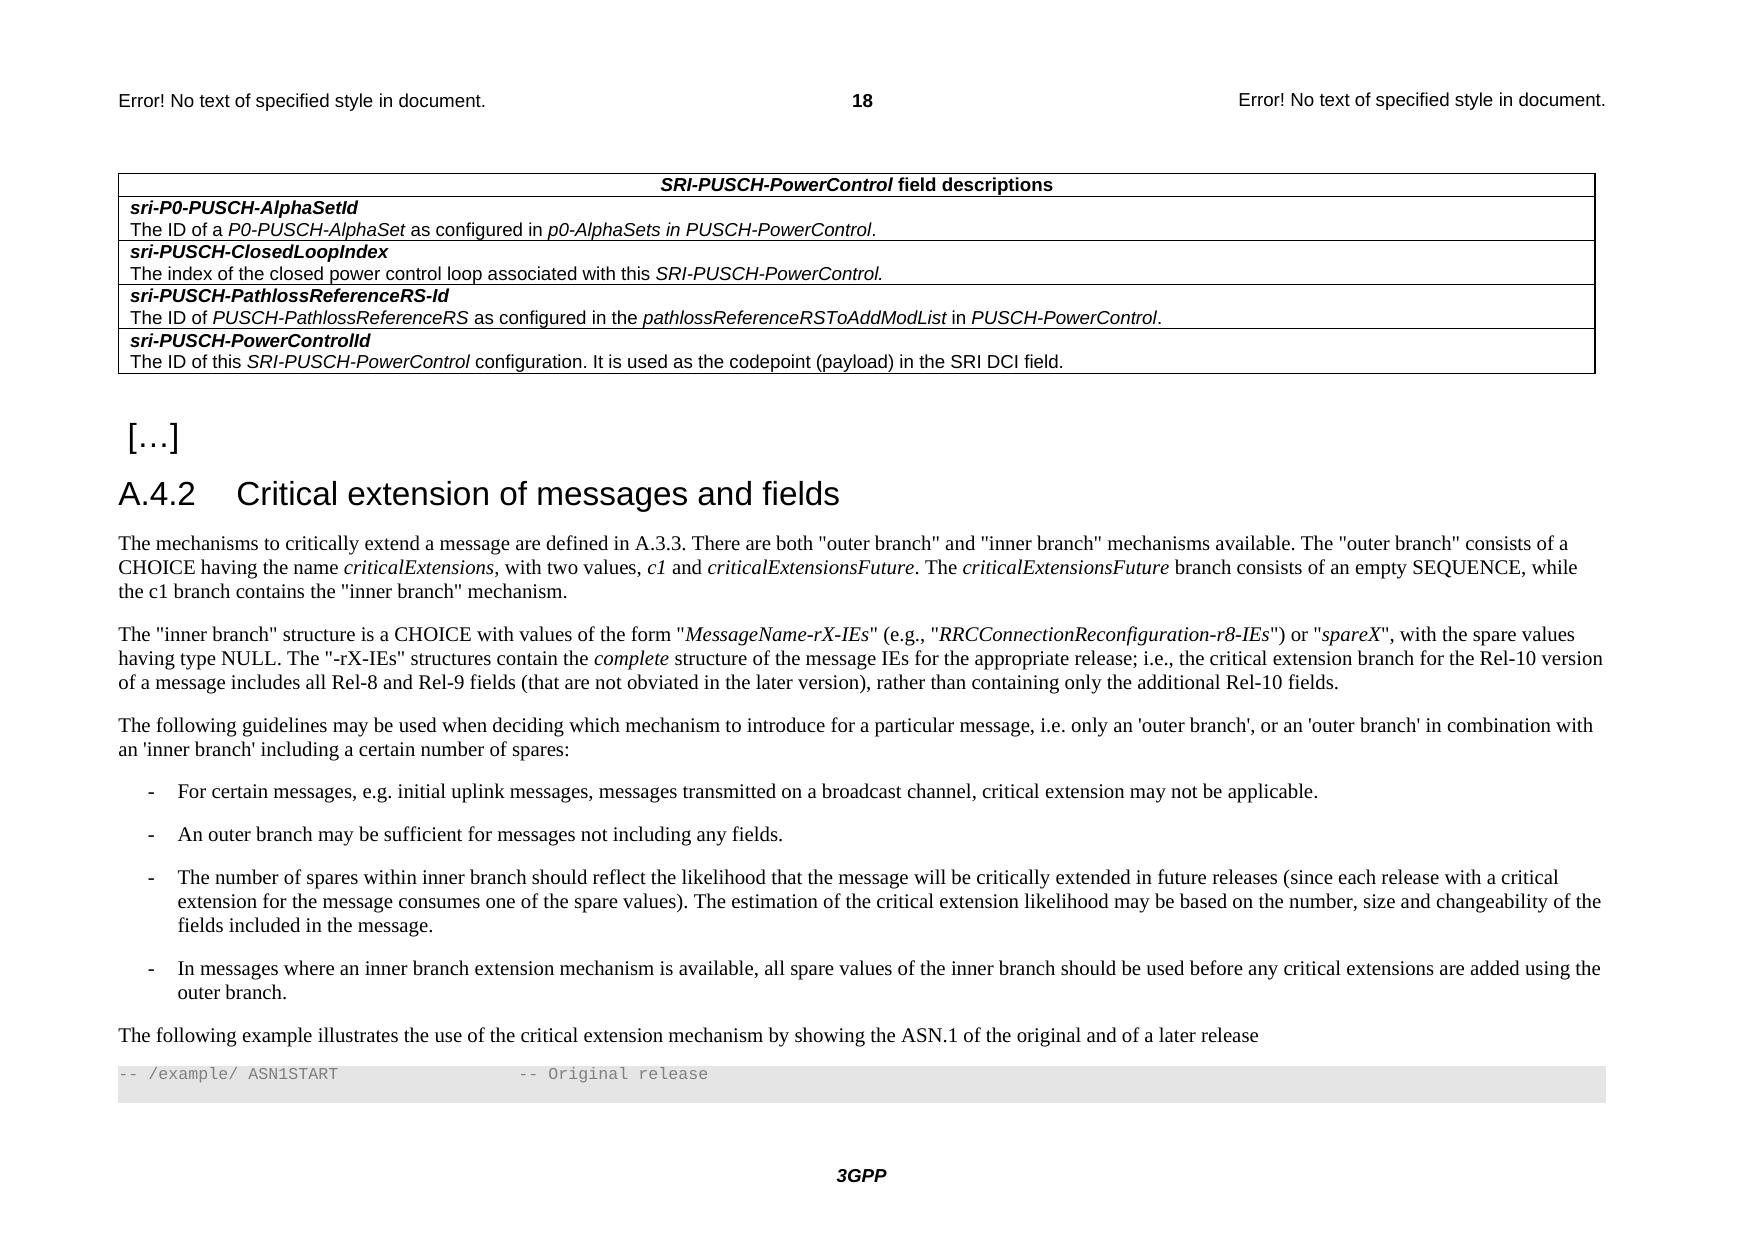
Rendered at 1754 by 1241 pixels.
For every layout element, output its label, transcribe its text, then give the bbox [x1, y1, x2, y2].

text -- /example/ ASN1START -- Original release [118, 1066, 1606, 1084]
table_cell sri-P0-PUSCH-AlphaSetId The ID of a P0-PUSCH-AlphaSet as configured in p0-AlphaSets in PUSCH-PowerControl. [119, 197, 1594, 240]
table_cell sri-PUSCH-PowerControlId The ID of this SRI-PUSCH-PowerControl configuration. It is used as the codepoint (payload) in the SRI DCI field. [119, 329, 1594, 372]
table_header SRI-PUSCH-PowerControl field descriptions [119, 174, 1594, 196]
text […] [118, 416, 1606, 455]
table_cell sri-PUSCH-ClosedLoopIndex The index of the closed power control loop associated with this SRI-PUSCH-PowerControl. [119, 241, 1594, 284]
text The "inner branch" structure is a CHOICE with values of the form "MessageName-rX-IEs" (e.g., "RRCConnectionReconfiguration-r8-IEs") or "spareX", with the spare values having type NULL. The "-rX-IEs" structures contain the complete structure of the message IEs for the appropriate release; i.e., the critical extension branch for the Rel-10 version of a message includes all Rel-8 and Rel-9 fields (that are not obviated in the later version), rather than containing only the additional Rel-10 fields. [118, 622, 1606, 694]
text The following example illustrates the use of the critical extension mechanism by showing the ASN.1 of the original and of a later release [118, 1023, 1606, 1047]
text - In messages where an inner branch extension mechanism is available, all spare values of the inner branch should be used before any critical extensions are added using the outer branch. [148, 956, 1606, 1004]
text - The number of spares within inner branch should reflect the likelihood that the message will be critically extended in future releases (since each release with a critical extension for the message consumes one of the spare values). The estimation of the critical extension likelihood may be based on the number, size and changeability of the fields included in the message. [148, 865, 1606, 937]
text The mechanisms to critically extend a message are defined in A.3.3. There are both "outer branch" and "inner branch" mechanisms available. The "outer branch" consists of a CHOICE having the name criticalExtensions, with two values, c1 and criticalExtensionsFuture. The criticalExtensionsFuture branch consists of an empty SEQUENCE, while the c1 branch contains the "inner branch" mechanism. [118, 531, 1606, 603]
table_cell sri-PUSCH-PathlossReferenceRS-Id The ID of PUSCH-PathlossReferenceRS as configured in the pathlossReferenceRSToAddModList in PUSCH-PowerControl. [119, 285, 1594, 328]
text - For certain messages, e.g. initial uplink messages, messages transmitted on a broadcast channel, critical extension may not be applicable. [148, 779, 1606, 803]
text The following guidelines may be used when deciding which mechanism to introduce for a particular message, i.e. only an 'outer branch', or an 'outer branch' in combination with an 'inner branch' including a certain number of spares: [118, 713, 1606, 761]
text A.4.2 Critical extension of messages and fields [118, 473, 1606, 512]
text - An outer branch may be sufficient for messages not including any fields. [148, 822, 1606, 846]
